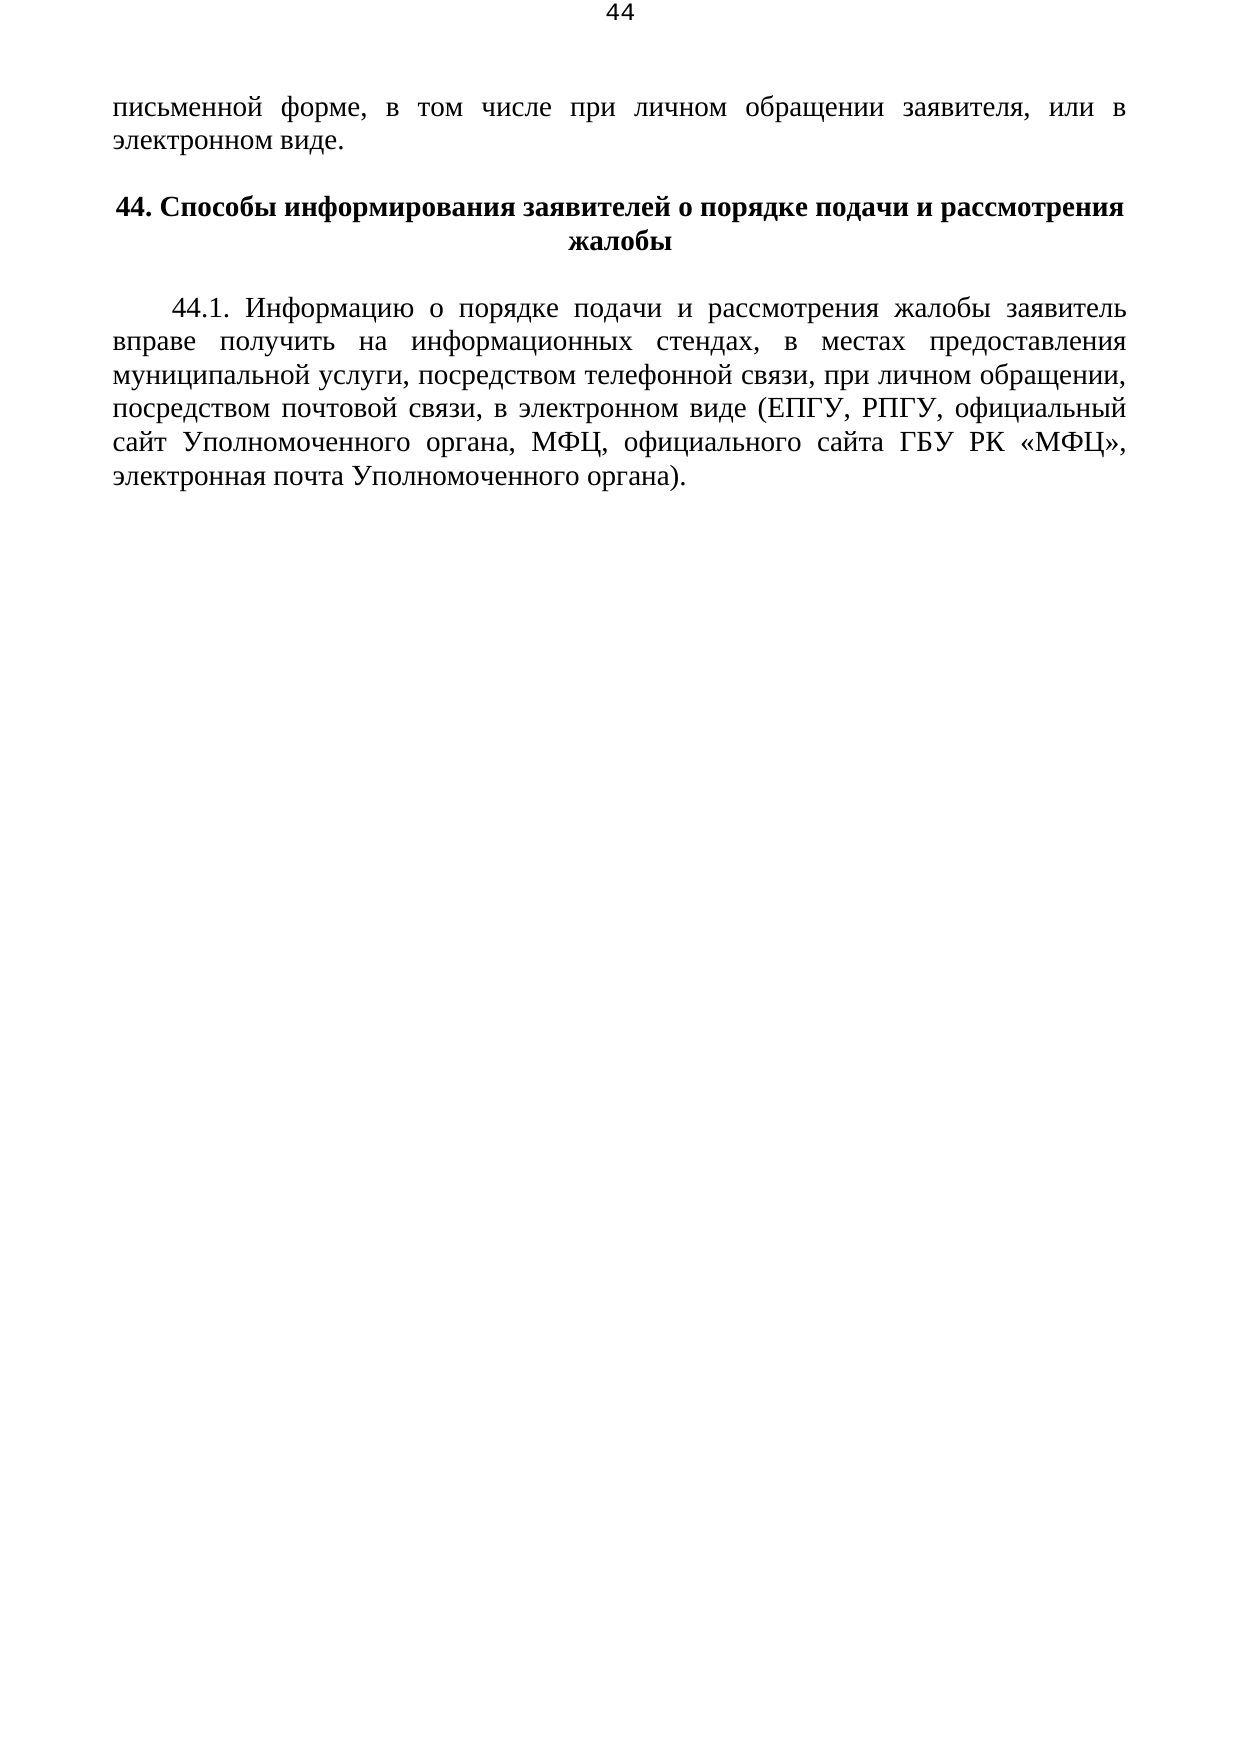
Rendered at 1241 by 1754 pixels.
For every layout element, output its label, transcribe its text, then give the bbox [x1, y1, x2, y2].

text 44.1. Информацию о порядке подачи и рассмотрения жалобы заявитель вправе получить на информационных стендах, в местах предоставления муниципальной услуги, посредством телефонной связи, при личном обращении, посредством почтовой связи, в электронном виде (ЕПГУ, РПГУ, официальный сайт Уполномоченного органа, МФЦ, официального сайта ГБУ РК «МФЦ», электронная почта Уполномоченного органа). [112, 290, 1128, 491]
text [112, 89, 1128, 156]
text 44. Способы информирования заявителей о порядке подачи и рассмотрения жалобы [112, 189, 1128, 256]
